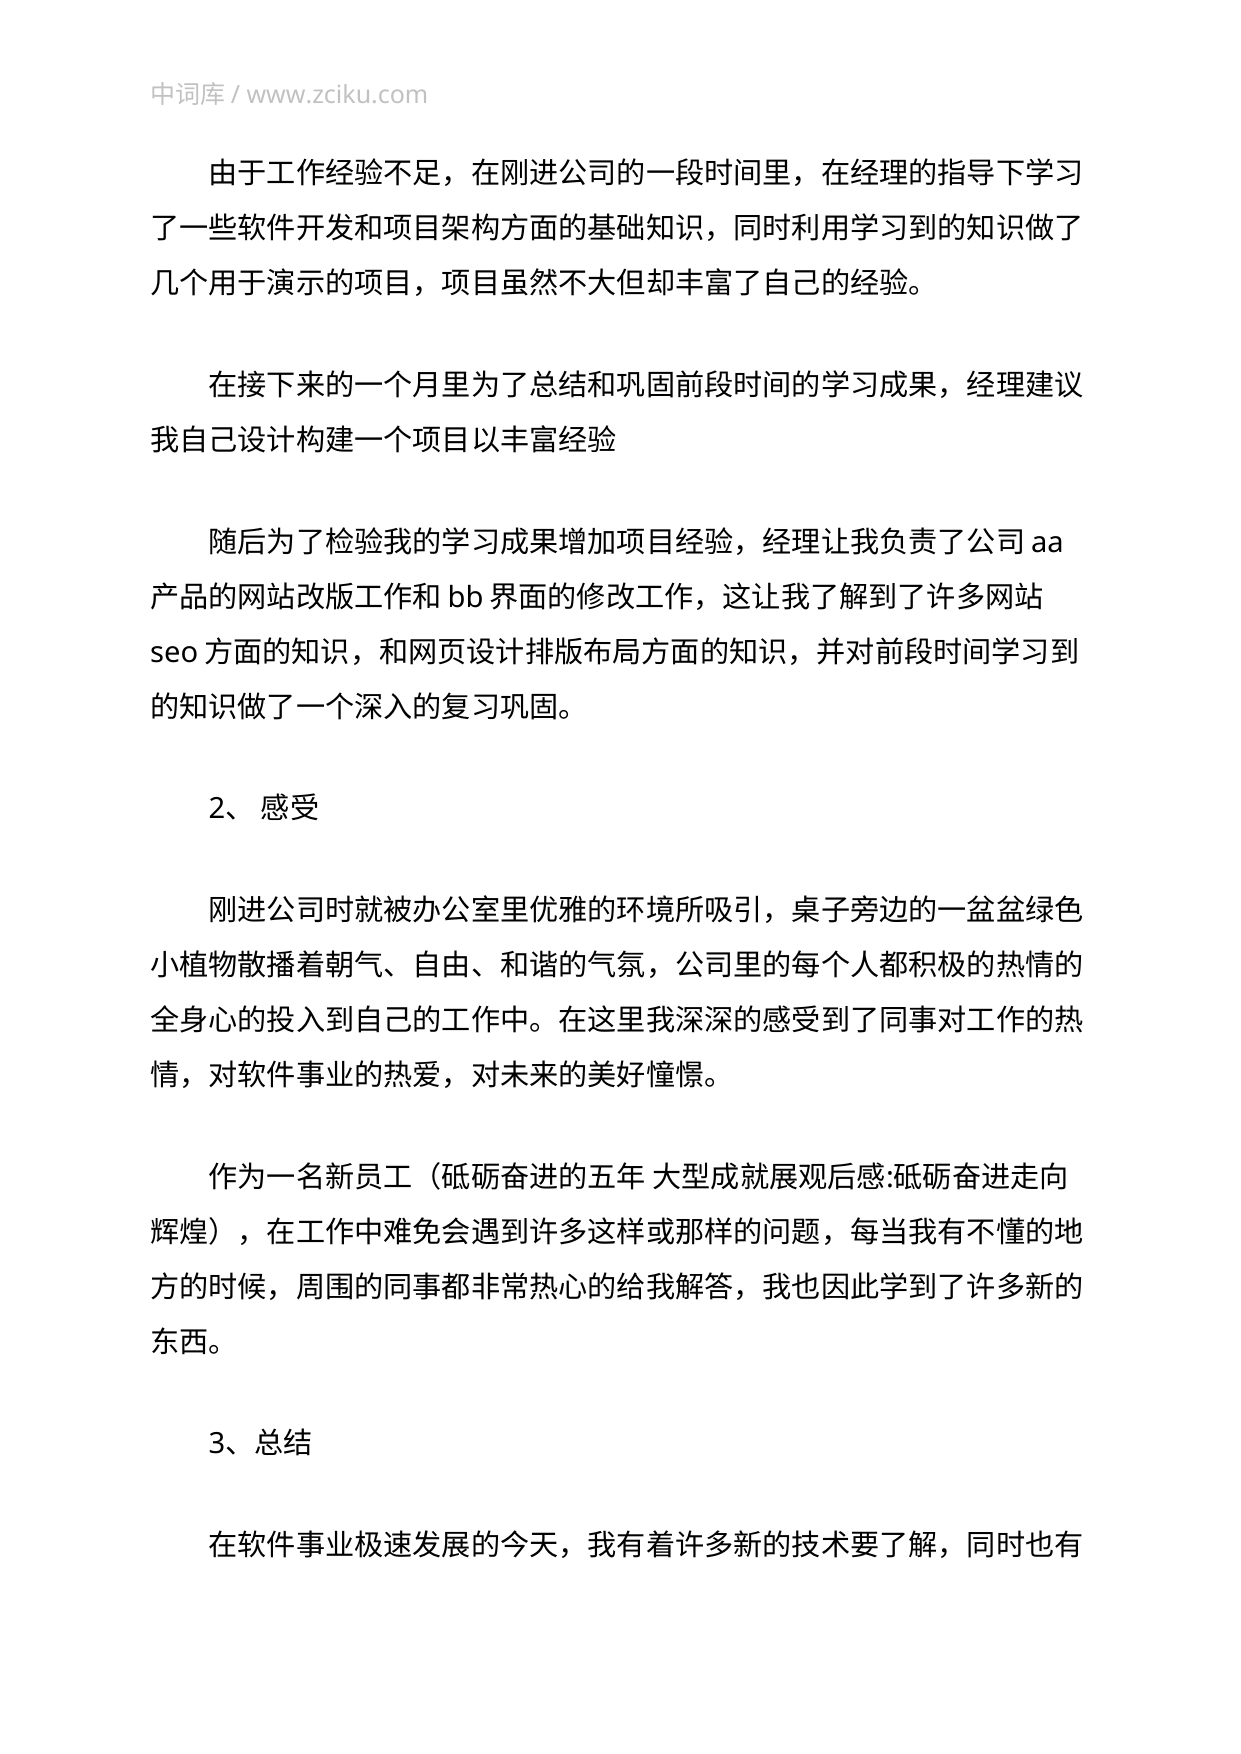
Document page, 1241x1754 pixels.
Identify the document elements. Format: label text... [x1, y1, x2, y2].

text 在接下来的一个月里为了总结和巩固前段时间的学习成果，经理建议我自己设计构建一个项目以丰富经验 [150, 362, 1090, 459]
text 由于工作经验不足，在刚进公司的一段时间里，在经理的指导下学习了一些软件开发和项目架构方面的基础知识，同时利用学习到的知识做了几个用于演示的项目，项目虽然不大但却丰富了自己的经验。 [150, 150, 1090, 302]
text 随后为了检验我的学习成果增加项目经验，经理让我负责了公司aa产品的网站改版工作和bb界面的修改工作，这让我了解到了许多网站seo方面的知识，和网页设计排版布局方面的知识，并对前段时间学习到的知识做了一个深入的复习巩固。 [150, 518, 1090, 726]
text 2、 感受 [150, 785, 1090, 827]
text 作为一名新员工（砥砺奋进的五年 大型成就展观后感:砥砺奋进走向辉煌），在工作中难免会遇到许多这样或那样的问题，每当我有不懂的地方的时候，周围的同事都非常热心的给我解答，我也因此学到了许多新的东西。 [150, 1153, 1090, 1361]
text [150, 1522, 1090, 1564]
text 3、总结 [150, 1420, 1090, 1462]
text 刚进公司时就被办公室里优雅的环境所吸引，桌子旁边的一盆盆绿色小植物散播着朝气、自由、和谐的气氛，公司里的每个人都积极的热情的全身心的投入到自己的工作中。在这里我深深的感受到了同事对工作的热情，对软件事业的热爱，对未来的美好憧憬。 [150, 887, 1090, 1094]
